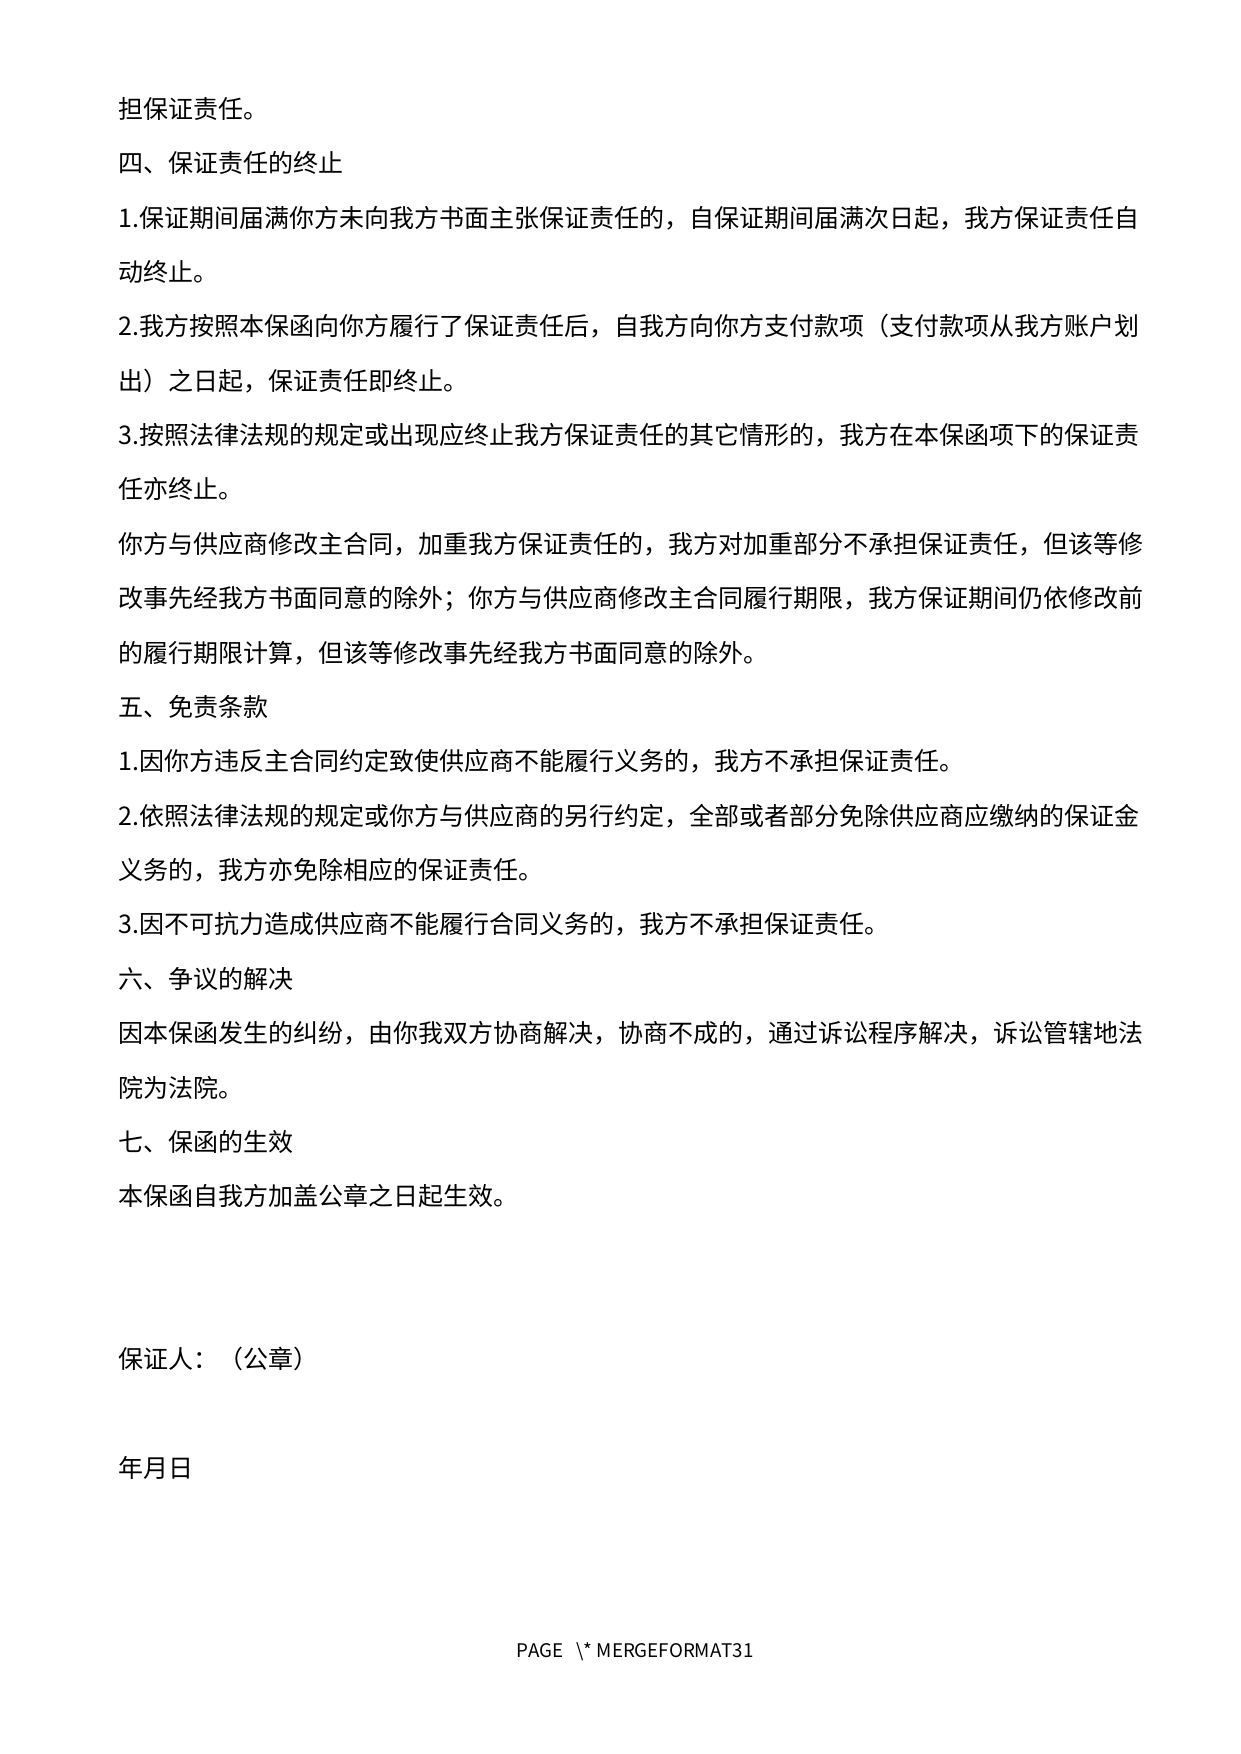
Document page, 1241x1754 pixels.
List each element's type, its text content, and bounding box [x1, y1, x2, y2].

text 1.因你方违反主合同约定致使供应商不能履行义务的，我方不承担保证责任。 [118, 742, 1152, 778]
text 2.我方按照本保函向你方履行了保证责任后，自我方向你方支付款项（支付款项从我方账户划出）之日起，保证责任即终止。 [118, 307, 1152, 397]
text 本保函自我方加盖公章之日起生效。 [118, 1177, 1152, 1213]
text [118, 89, 1152, 126]
text 3.因不可抗力造成供应商不能履行合同义务的，我方不承担保证责任。 [118, 905, 1152, 941]
text 2.依照法律法规的规定或你方与供应商的另行约定，全部或者部分免除供应商应缴纳的保证金义务的，我方亦免除相应的保证责任。 [118, 796, 1152, 887]
text 四、保证责任的终止 [118, 144, 1152, 180]
text 五、免责条款 [118, 687, 1152, 724]
text 1.保证期间届满你方未向我方书面主张保证责任的，自保证期间届满次日起，我方保证责任自动终止。 [118, 198, 1152, 289]
text 六、争议的解决 [118, 959, 1152, 996]
text 3.按照法律法规的规定或出现应终止我方保证责任的其它情形的，我方在本保函项下的保证责任亦终止。 [118, 416, 1152, 506]
text 七、保函的生效 [118, 1122, 1152, 1159]
text 因本保函发生的纠纷，由你我双方协商解决，协商不成的，通过诉讼程序解决，诉讼管辖地法院为法院。 [118, 1014, 1152, 1104]
text 你方与供应商修改主合同，加重我方保证责任的，我方对加重部分不承担保证责任，但该等修改事先经我方书面同意的除外；你方与供应商修改主合同履行期限，我方保证期间仍依修改前的履行期限计算，但该等修改事先经我方书面同意的除外。 [118, 524, 1152, 669]
text 年月日 [118, 1449, 1152, 1485]
text 保证人：（公章） [118, 1340, 1152, 1376]
